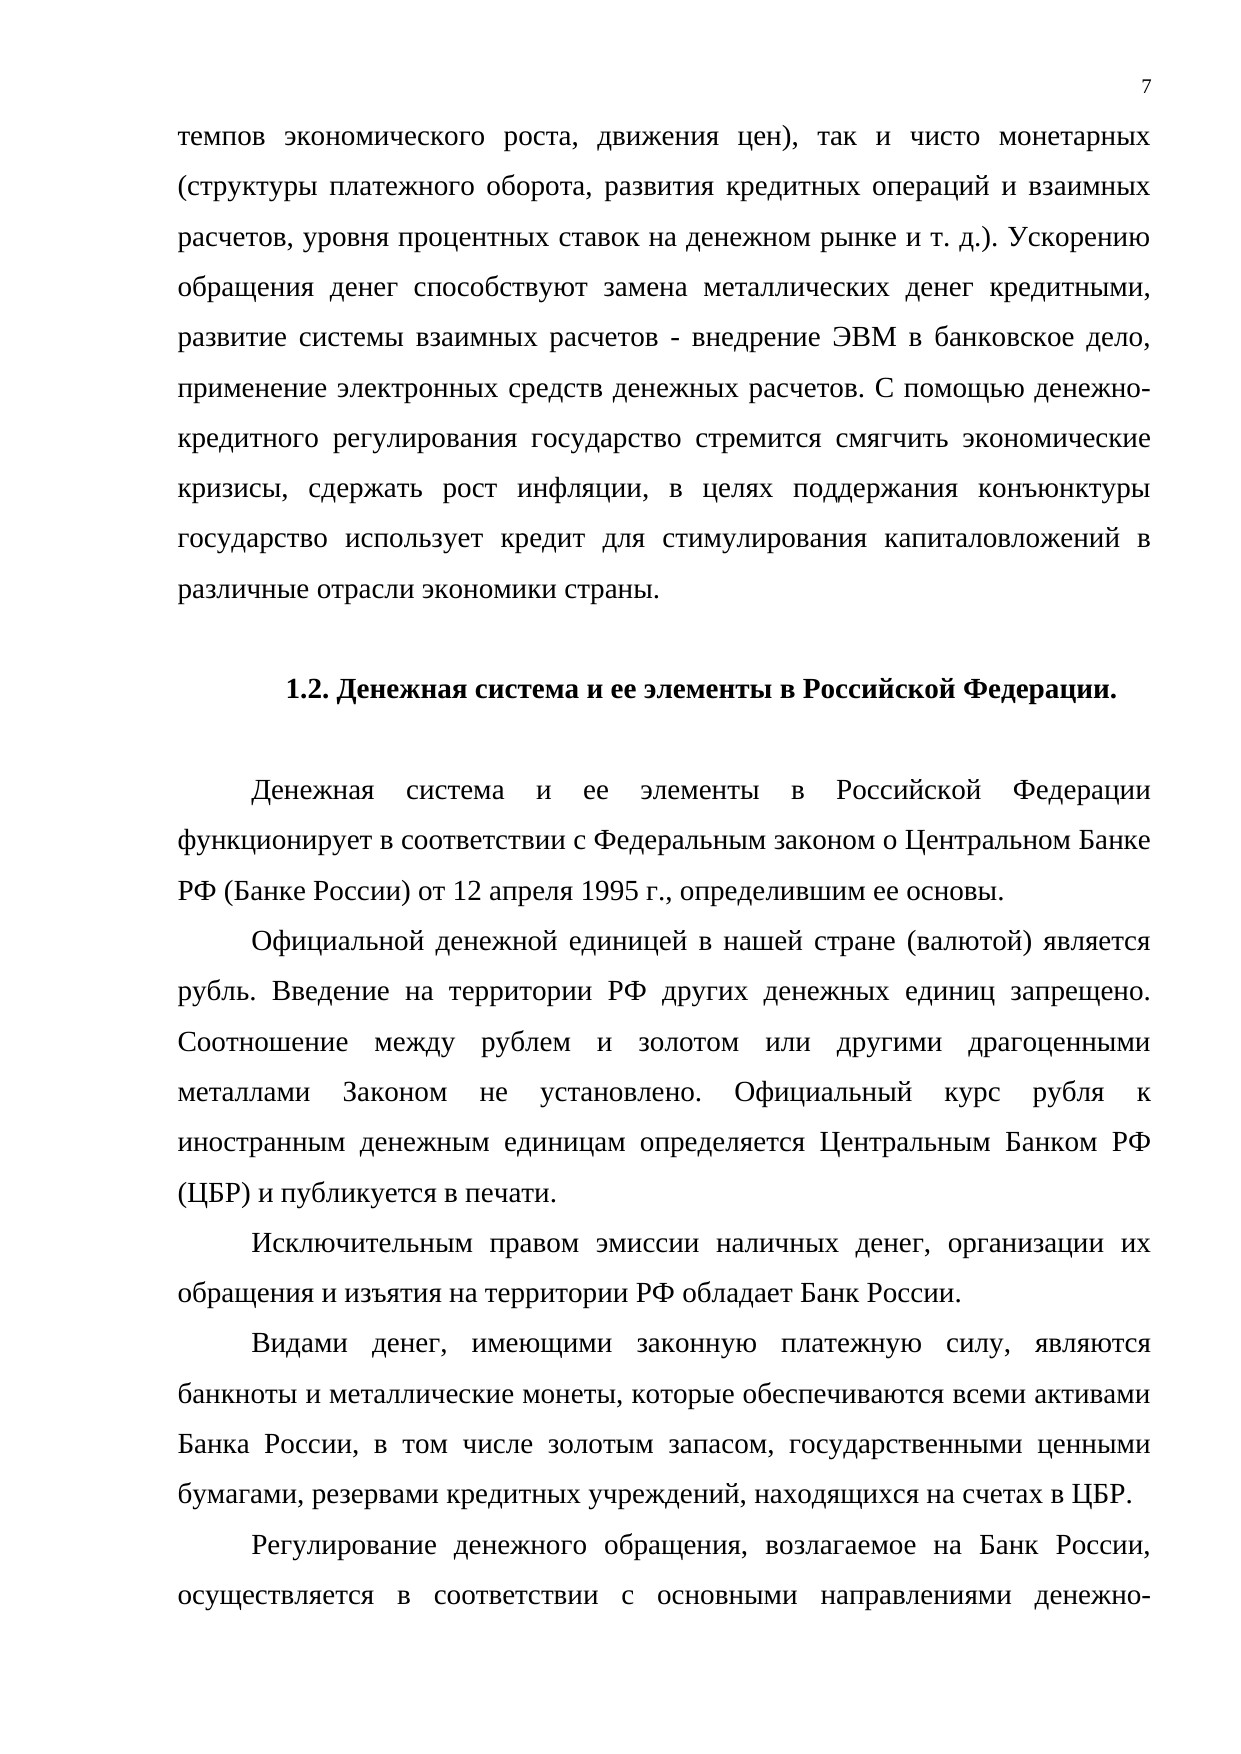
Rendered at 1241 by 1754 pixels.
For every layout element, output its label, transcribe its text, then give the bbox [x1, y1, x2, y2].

text Исключительным правом эмиссии наличных денег, организации их обращения и изъятия на территории РФ обладает Банк России. [177, 1225, 1152, 1309]
text 1.2. Денежная система и ее элементы в Российской Федерации. [177, 672, 1152, 705]
text Денежная система и ее элементы в Российской Федерации функционирует в соответствии с Федеральным законом о Центральном Банке РФ (Банке России) от 12 апреля ., определившим ее основы. [177, 772, 1152, 906]
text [177, 1527, 1152, 1611]
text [177, 118, 1152, 604]
text Видами денег, имеющими законную платежную силу, являются банкноты и металлические монеты, которые обеспечиваются всеми активами Банка России, в том числе золотым запасом, государственными ценными бумагами, резервами кредитных учреждений, находящихся на счетах в ЦБР. [177, 1326, 1152, 1510]
text Официальной денежной единицей в нашей стране (валютой) является рубль. Введение на территории РФ других денежных единиц запрещено. Соотношение между рублем и золотом или другими драгоценными металлами Законом не установлено. Официальный курс рубля к иностранным денежным единицам определяется Центральным Банком РФ (ЦБР) и публикуется в печати. [177, 923, 1152, 1208]
